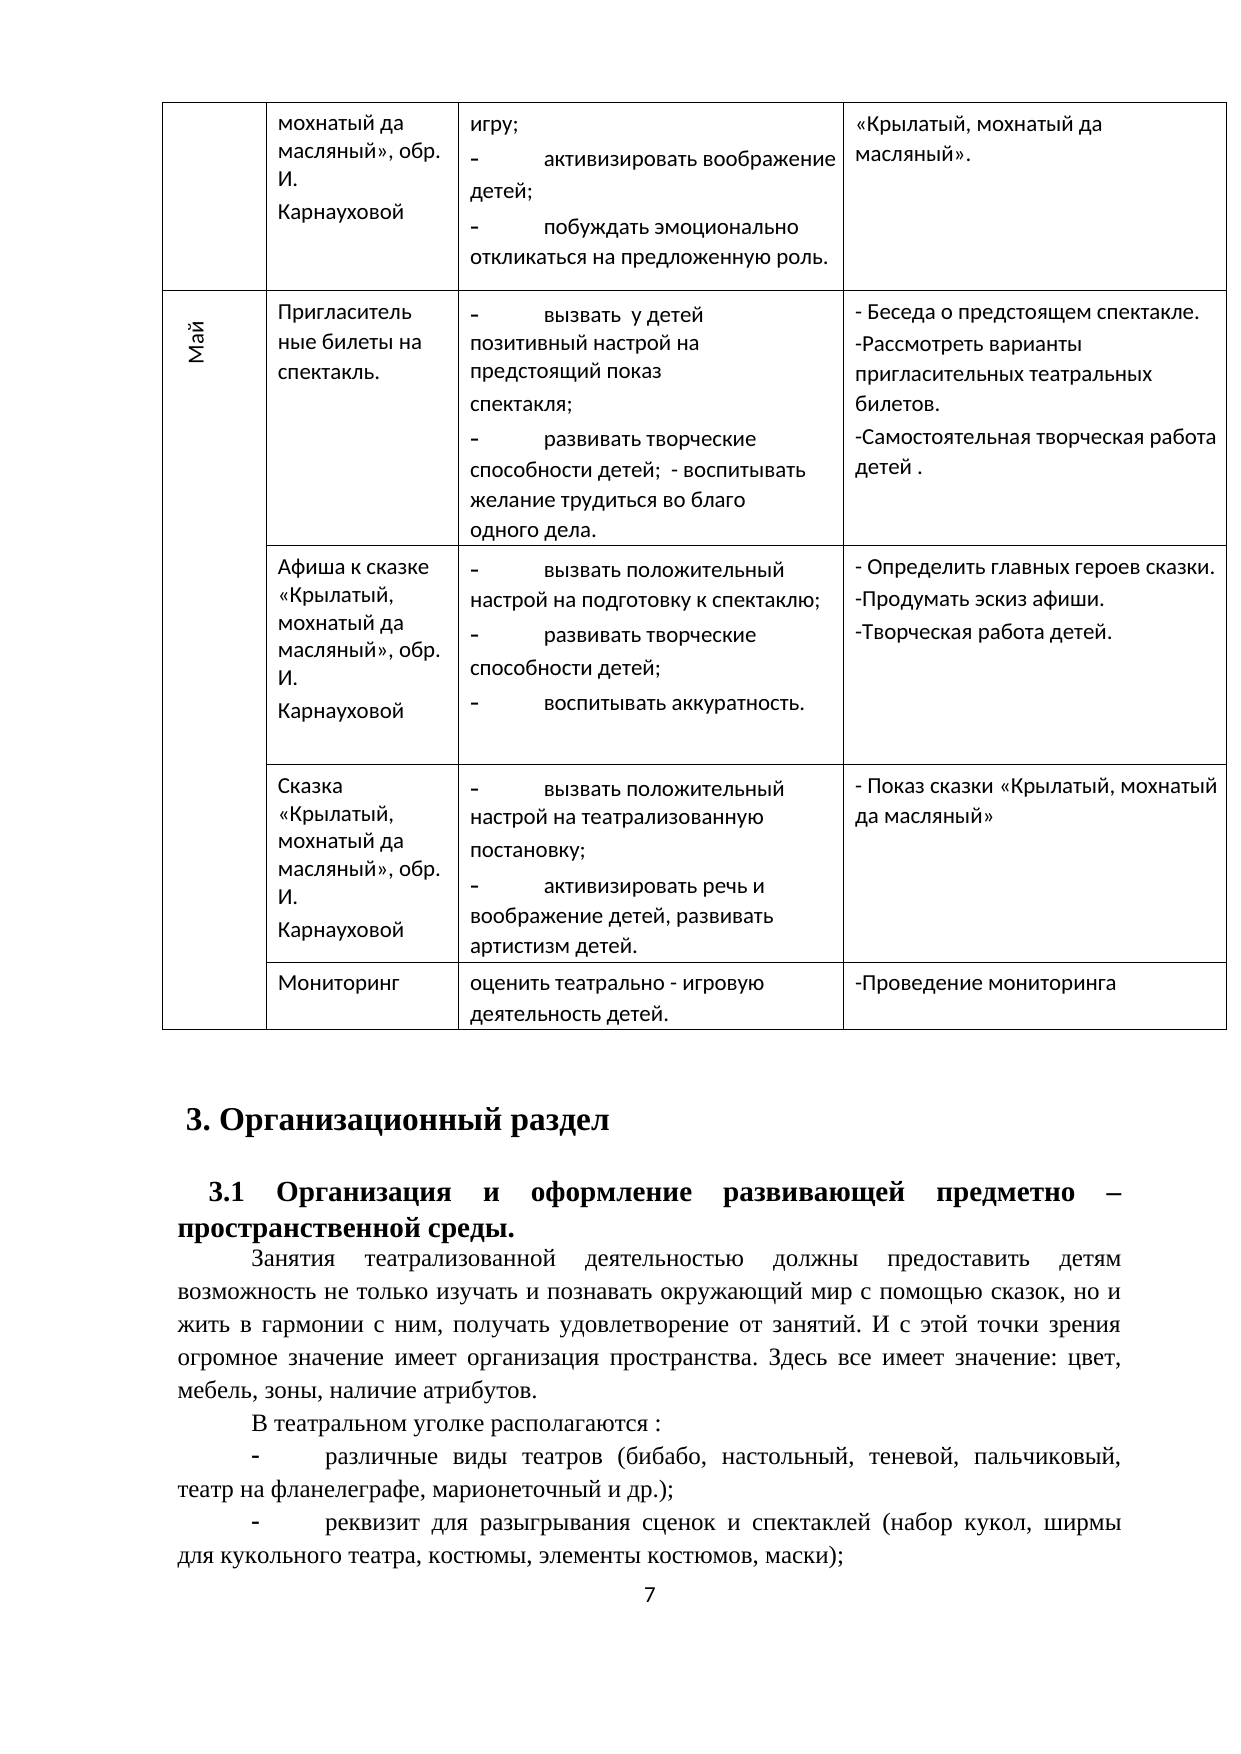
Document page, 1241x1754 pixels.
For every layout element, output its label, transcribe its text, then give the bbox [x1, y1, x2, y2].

list Занятия театрализованной деятельностью должны предоставить детям возможность не только изучать и познавать окружающий мир с помощью сказок, но и жить в гармонии с ним, получать удовлетворение от занятий. И с этой точки зрения огромное значение имеет организация пространства. Здесь все имеет значение: цвет, мебель, зоны, наличие атрибутов. [177, 1243, 1122, 1404]
table_cell Сказка «Крылатый, мохнатый да масляный», обр. И. Карнауховой [267, 765, 458, 962]
text 3.1 Организация и оформление развивающей предметно – пространственной среды. [177, 1173, 1122, 1243]
table_cell оценить театрально - игровую деятельность детей. [459, 963, 843, 1029]
table_cell -Проведение мониторинга [844, 963, 1226, 1029]
table_cell вызвать у детей позитивный настрой на предстоящий показ спектакля; развивать творческие способности детей; - воспитывать желание трудиться во благо одного дела. [459, 291, 843, 545]
list В театральном уголке располагаются : [177, 1408, 1122, 1437]
table_cell вызвать положительный настрой на театрализованную постановку; активизировать речь и воображение детей, развивать артистизм детей. [459, 765, 843, 962]
table_cell - Беседа о предстоящем спектакле. -Рассмотреть варианты пригласительных театральных билетов. -Самостоятельная творческая работа детей . [844, 291, 1226, 545]
list различные виды театров (бибабо, настольный, теневой, пальчиковый, театр на фланелеграфе, марионеточный и др.); [177, 1441, 1122, 1503]
table_cell мохнатый да масляный», обр. И. Карнауховой [267, 103, 458, 290]
table_cell [163, 291, 266, 1029]
table_cell Афиша к сказке «Крылатый, мохнатый да масляный», обр. И. Карнауховой [267, 546, 458, 764]
table_cell вызвать положительный настрой на подготовку к спектаклю; развивать творческие способности детей; воспитывать аккуратность. [459, 546, 843, 764]
table_cell Пригласитель ные билеты на спектакль. [267, 291, 458, 545]
list реквизит для разыгрывания сценок и спектаклей (набор кукол, ширмы для кукольного театра, костюмы, элементы костюмов, маски); [177, 1507, 1122, 1569]
table_cell [163, 103, 266, 290]
table_cell - Показ сказки «Крылатый, мохнатый да масляный» [844, 765, 1226, 962]
table_cell - Определить главных героев сказки. -Продумать эскиз афиши. -Творческая работа детей. [844, 546, 1226, 764]
table_cell «Крылатый, мохнатый да масляный». [844, 103, 1226, 290]
table_cell игру; активизировать воображение детей; побуждать эмоционально откликаться на предложенную роль. [459, 103, 843, 290]
text 3. Организационный раздел [177, 1099, 1122, 1138]
table_cell Мониторинг [267, 963, 458, 1029]
